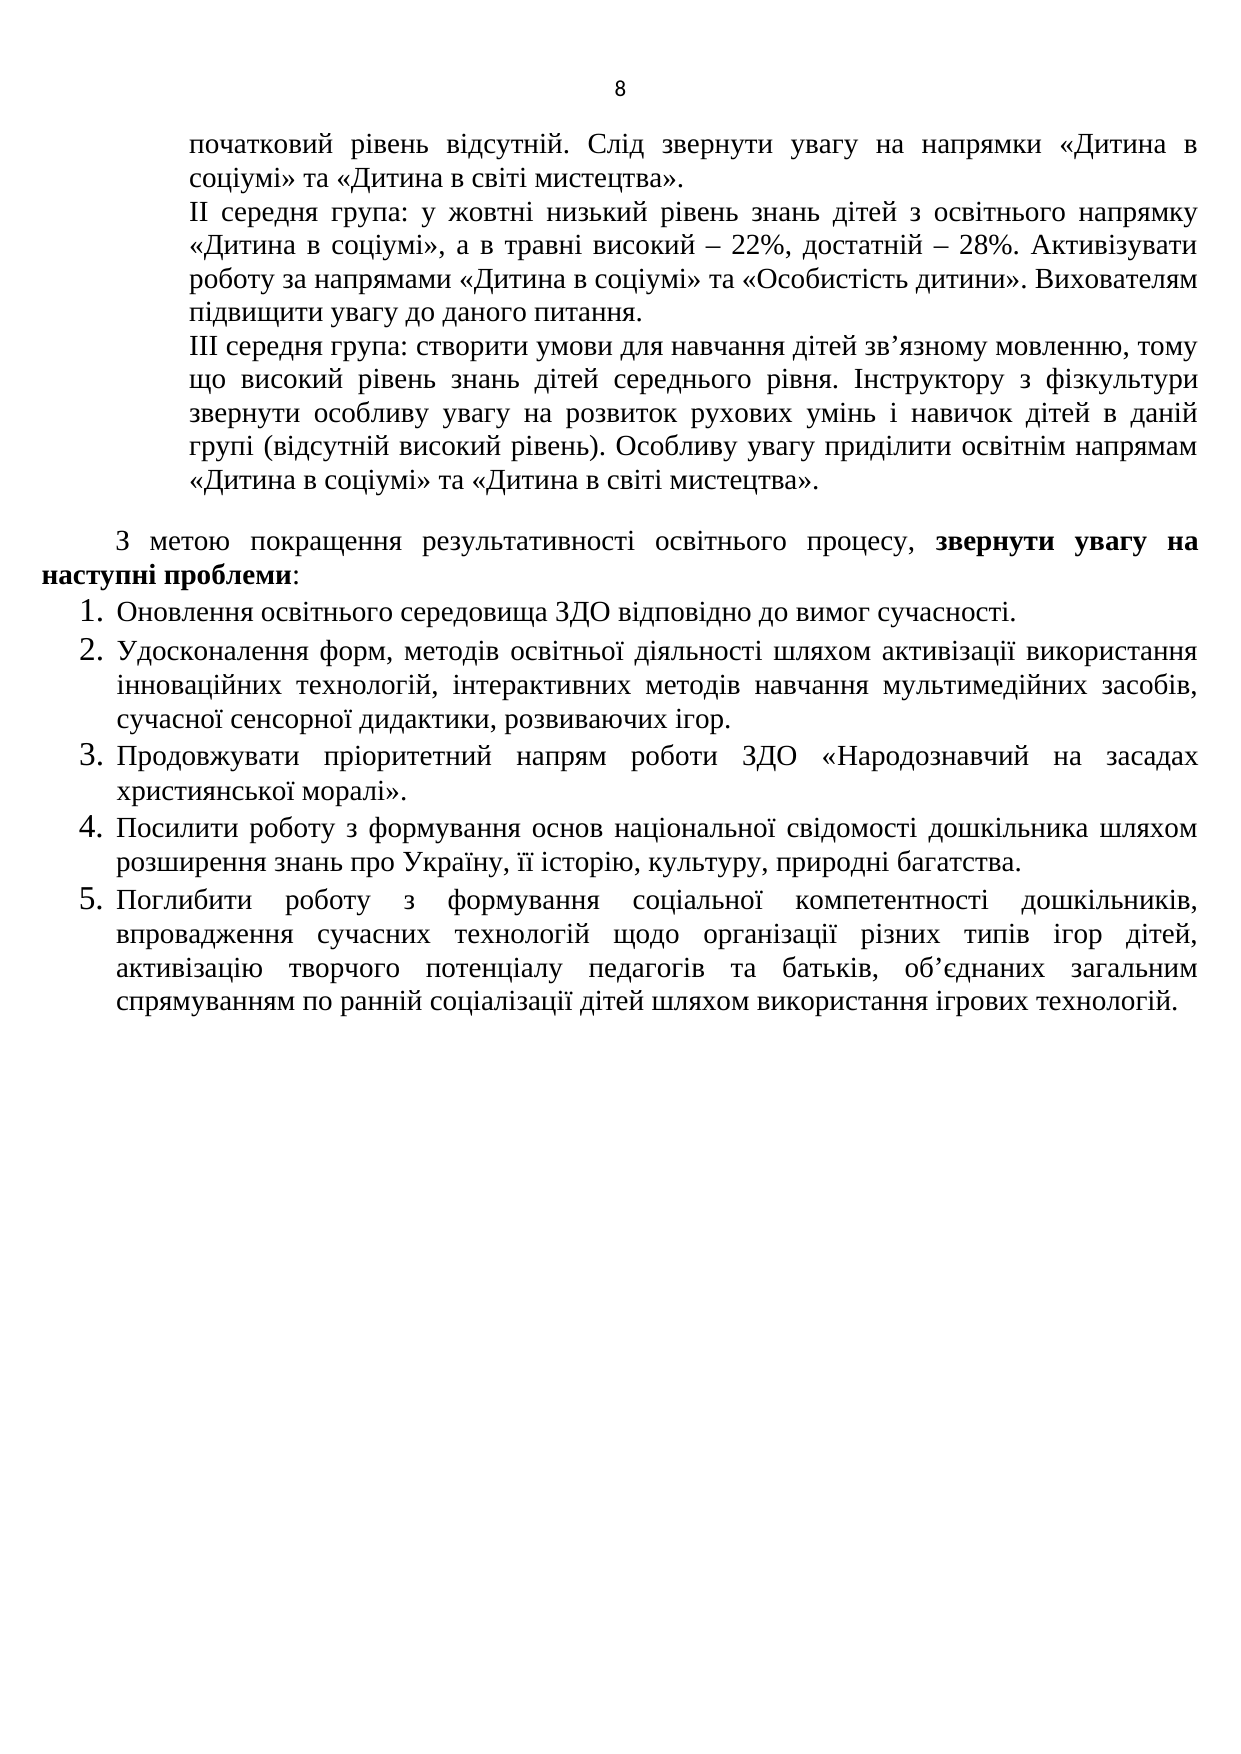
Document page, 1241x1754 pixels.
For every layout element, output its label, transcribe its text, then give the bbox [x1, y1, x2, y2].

text II середня група: у жовтні низький рівень знань дітей з освітнього напрямку «Дитина в соціумі», а в травні високий – 22%, достатній – 28%. Активізувати роботу за напрямами «Дитина в соціумі» та «Особистість дитини». Вихователям підвищити увагу до даного питання. [189, 194, 1199, 328]
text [189, 127, 1199, 194]
list Продовжувати пріоритетний напрям роботи ЗДО «народознавчий на засадах християнської моралі». [79, 734, 1199, 806]
list Удосконалення форм, методів освітньої діяльності шляхом активізації використання інноваційних технологій, інтерактивних методів навчання мультимедійних засобів, сучасної сенсорної дидактики, розвиваючих ігор. [79, 629, 1199, 734]
text З метою покращення результативності освітнього процесу, звернути увагу на наступні проблеми: [41, 523, 1199, 591]
text III середня група: створити умови для навчання дітей зв’язному мовленню, тому що високий рівень знань дітей середнього рівня. Інструктору з фізкультури звернути особливу увагу на розвиток рухових умінь і навичок дітей в даній групі (відсутній високий рівень). Особливу увагу приділити освітнім напрямам «Дитина в соціумі» та «Дитина в світі мистецтва». [189, 328, 1199, 496]
list Оновлення освітнього середовища ЗДО відповідно до вимог сучасності. [79, 591, 1199, 629]
list Поглибити роботу з формування соціальної компетентності дошкільників, впровадження сучасних технологій щодо організації різних типів ігор дітей, активізацію творчого потенціалу педагогів та батьків, об’єднаних загальним спрямуванням по ранній соціалізації дітей шляхом використання ігрових технологій. [78, 878, 1199, 1017]
list Посилити роботу з формування основ національної свідомості дошкільника шляхом розширення знань про Україну, її історію, культуру, природні багатства. [78, 806, 1199, 878]
